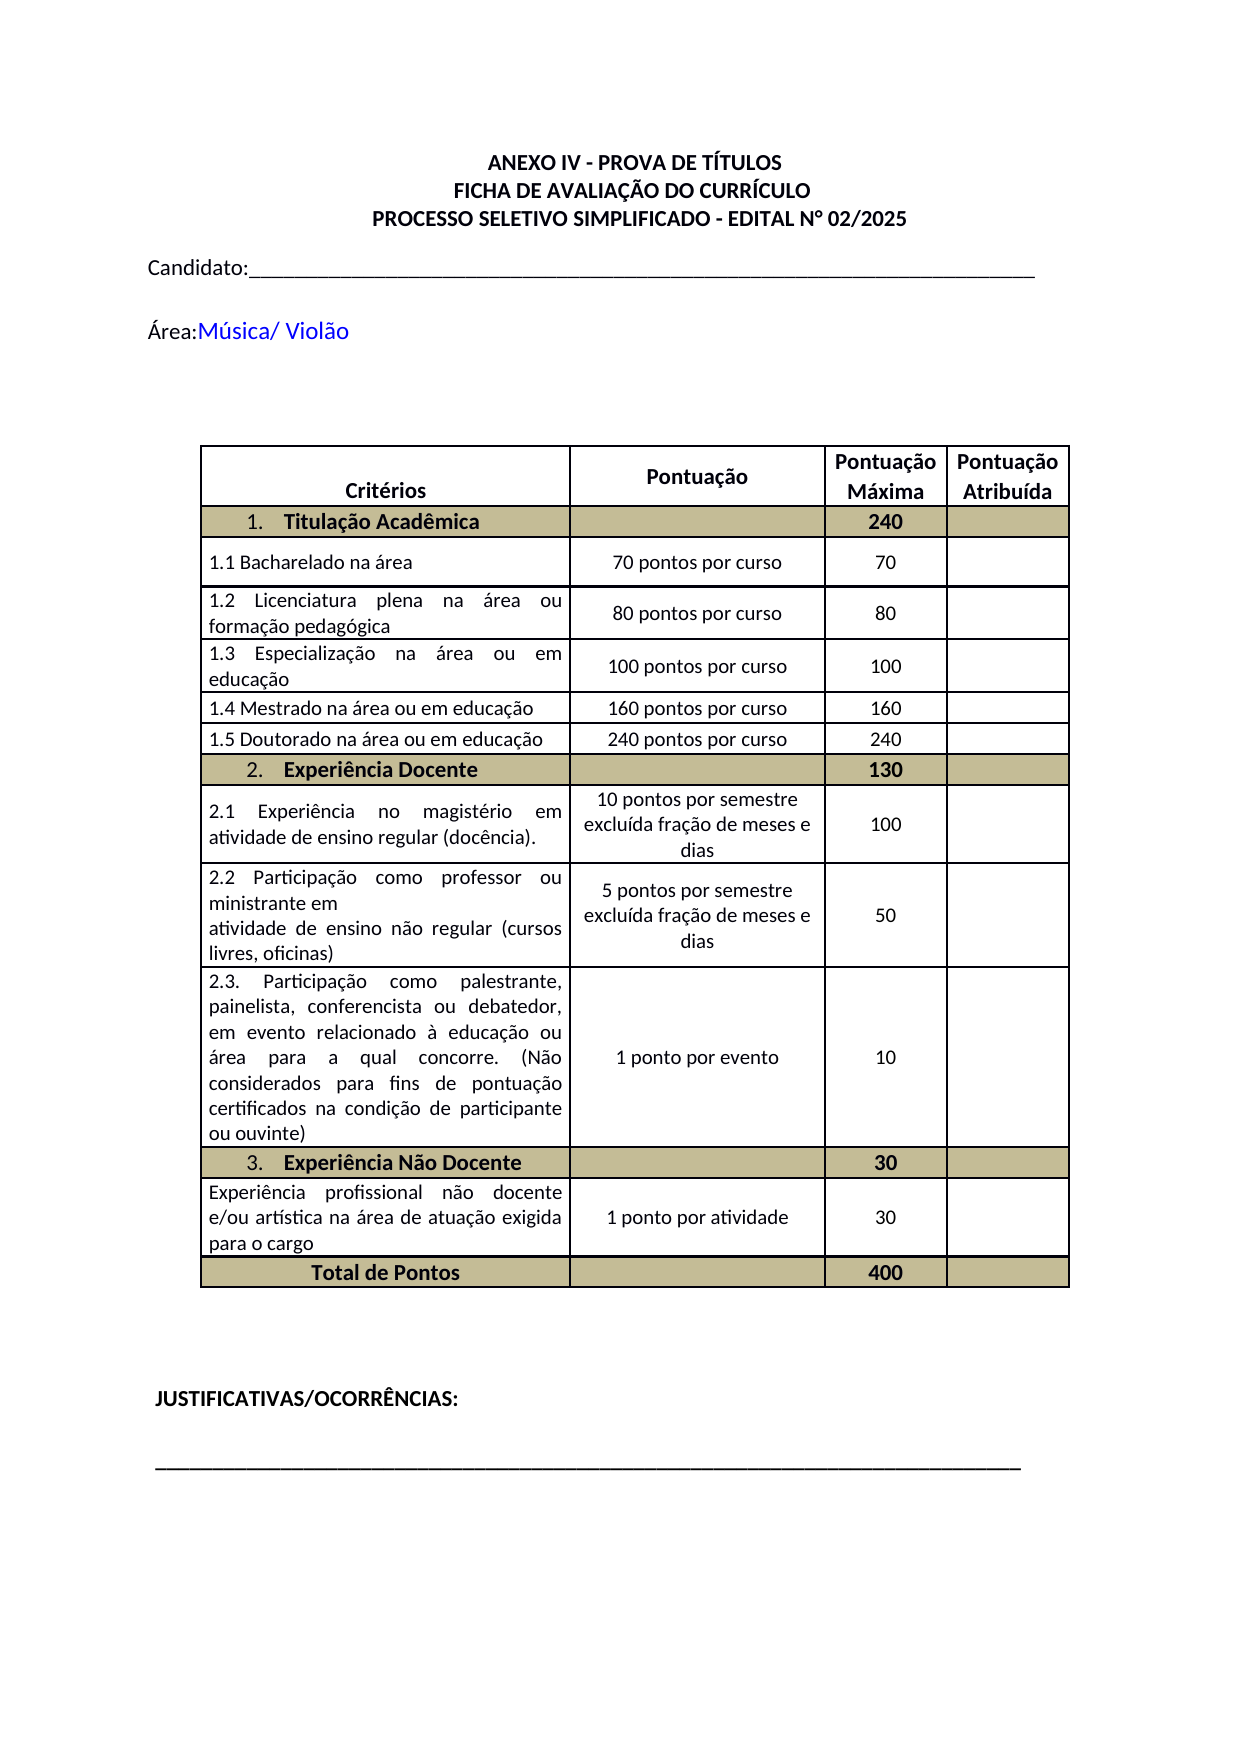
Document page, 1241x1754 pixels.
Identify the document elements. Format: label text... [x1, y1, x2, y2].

table_cell [948, 755, 1068, 784]
table_cell 1.1 Bacharelado na área [202, 538, 569, 585]
table_cell [571, 755, 824, 784]
text JUSTIFICATIVAS/OCORRÊNCIAS: [155, 1384, 1107, 1412]
table_cell [948, 588, 1068, 638]
table_header Pontuação [948, 447, 1068, 475]
table_cell 1 ponto por atividade [571, 1179, 824, 1255]
table_cell 240 [826, 507, 946, 536]
table_cell 1 ponto por evento [571, 968, 824, 1146]
table_cell 80 pontos por curso [571, 588, 824, 638]
table_cell 100 [826, 786, 946, 862]
table_cell Titulação Acadêmica [202, 507, 569, 536]
table_cell Experiência Não Docente [202, 1148, 569, 1177]
table_cell 1.4 Mestrado na área ou em educação [202, 693, 569, 722]
table_cell 160 [826, 693, 946, 722]
table_cell [571, 1148, 824, 1177]
table_cell 400 [826, 1258, 946, 1286]
table_cell [571, 1258, 824, 1286]
table_cell [571, 507, 824, 536]
table_cell 50 [826, 864, 946, 966]
table_cell 100 [826, 640, 946, 691]
table_header Pontuação [571, 447, 824, 505]
text ____________________________________________________________________________ [155, 1446, 1107, 1474]
table_cell [948, 864, 1068, 966]
table_cell [948, 724, 1068, 753]
table_cell 10 pontos por semestre excluída fração de meses e dias [571, 786, 824, 862]
table_cell 1.2 Licenciatura plena na área ou formação pedagógica [202, 588, 569, 638]
table_cell 10 [826, 968, 946, 1146]
table_cell 5 pontos por semestre excluída fração de meses e dias [571, 864, 824, 966]
table_cell 2.2 Participação como professor ou ministrante em atividade de ensino não regular (cursos livres, oficinas) [202, 864, 569, 966]
table_cell Experiência Docente [202, 755, 569, 784]
text ANEXO IV - PROVA DE TÍTULOS [148, 148, 1122, 176]
table_cell 2.3. Participação como palestrante, painelista, conferencista ou debatedor, em evento relacionado à educação ou área para a qual concorre. (Não considerados para fins de pontuação certificados na condição de participante ou ouvinte) [202, 968, 569, 1146]
table_cell 30 [826, 1179, 946, 1255]
table_cell 100 pontos por curso [571, 640, 824, 691]
text Área:Música/ Violão [148, 315, 1122, 346]
table_cell [948, 640, 1068, 691]
table_cell 70 [826, 538, 946, 585]
table_header Pontuação [826, 447, 946, 475]
table_cell [948, 1258, 1068, 1286]
table_cell Máxima [826, 475, 946, 505]
table_cell [948, 1148, 1068, 1177]
table_cell 80 [826, 588, 946, 638]
table_cell [948, 538, 1068, 585]
table_cell [948, 507, 1068, 536]
table_cell 1.5 Doutorado na área ou em educação [202, 724, 569, 753]
table_cell 2.1 Experiência no magistério em atividade de ensino regular (docência). [202, 786, 569, 862]
text Candidato:_____________________________________________________________________ [148, 253, 1122, 281]
table_cell Atribuída [948, 475, 1068, 505]
table_cell [948, 968, 1068, 1146]
table_cell 30 [826, 1148, 946, 1177]
table_cell [948, 786, 1068, 862]
table_cell 240 pontos por curso [571, 724, 824, 753]
text FICHA DE AVALIAÇÃO DO CURRÍCULO PROCESSO SELETIVO SIMPLIFICADO - EDITAL N° 02/2025 [148, 176, 1122, 232]
table_cell 240 [826, 724, 946, 753]
table_cell 70 pontos por curso [571, 538, 824, 585]
table_header Critérios [202, 447, 569, 505]
table_cell 160 pontos por curso [571, 693, 824, 722]
table_cell 1.3 Especialização na área ou em educação [202, 640, 569, 691]
table_cell 130 [826, 755, 946, 784]
table_cell Total de Pontos [202, 1258, 569, 1286]
table_cell [948, 693, 1068, 722]
table_cell Experiência profissional não docente e/ou artística na área de atuação exigida para o cargo [202, 1179, 569, 1255]
table_cell [948, 1179, 1068, 1255]
